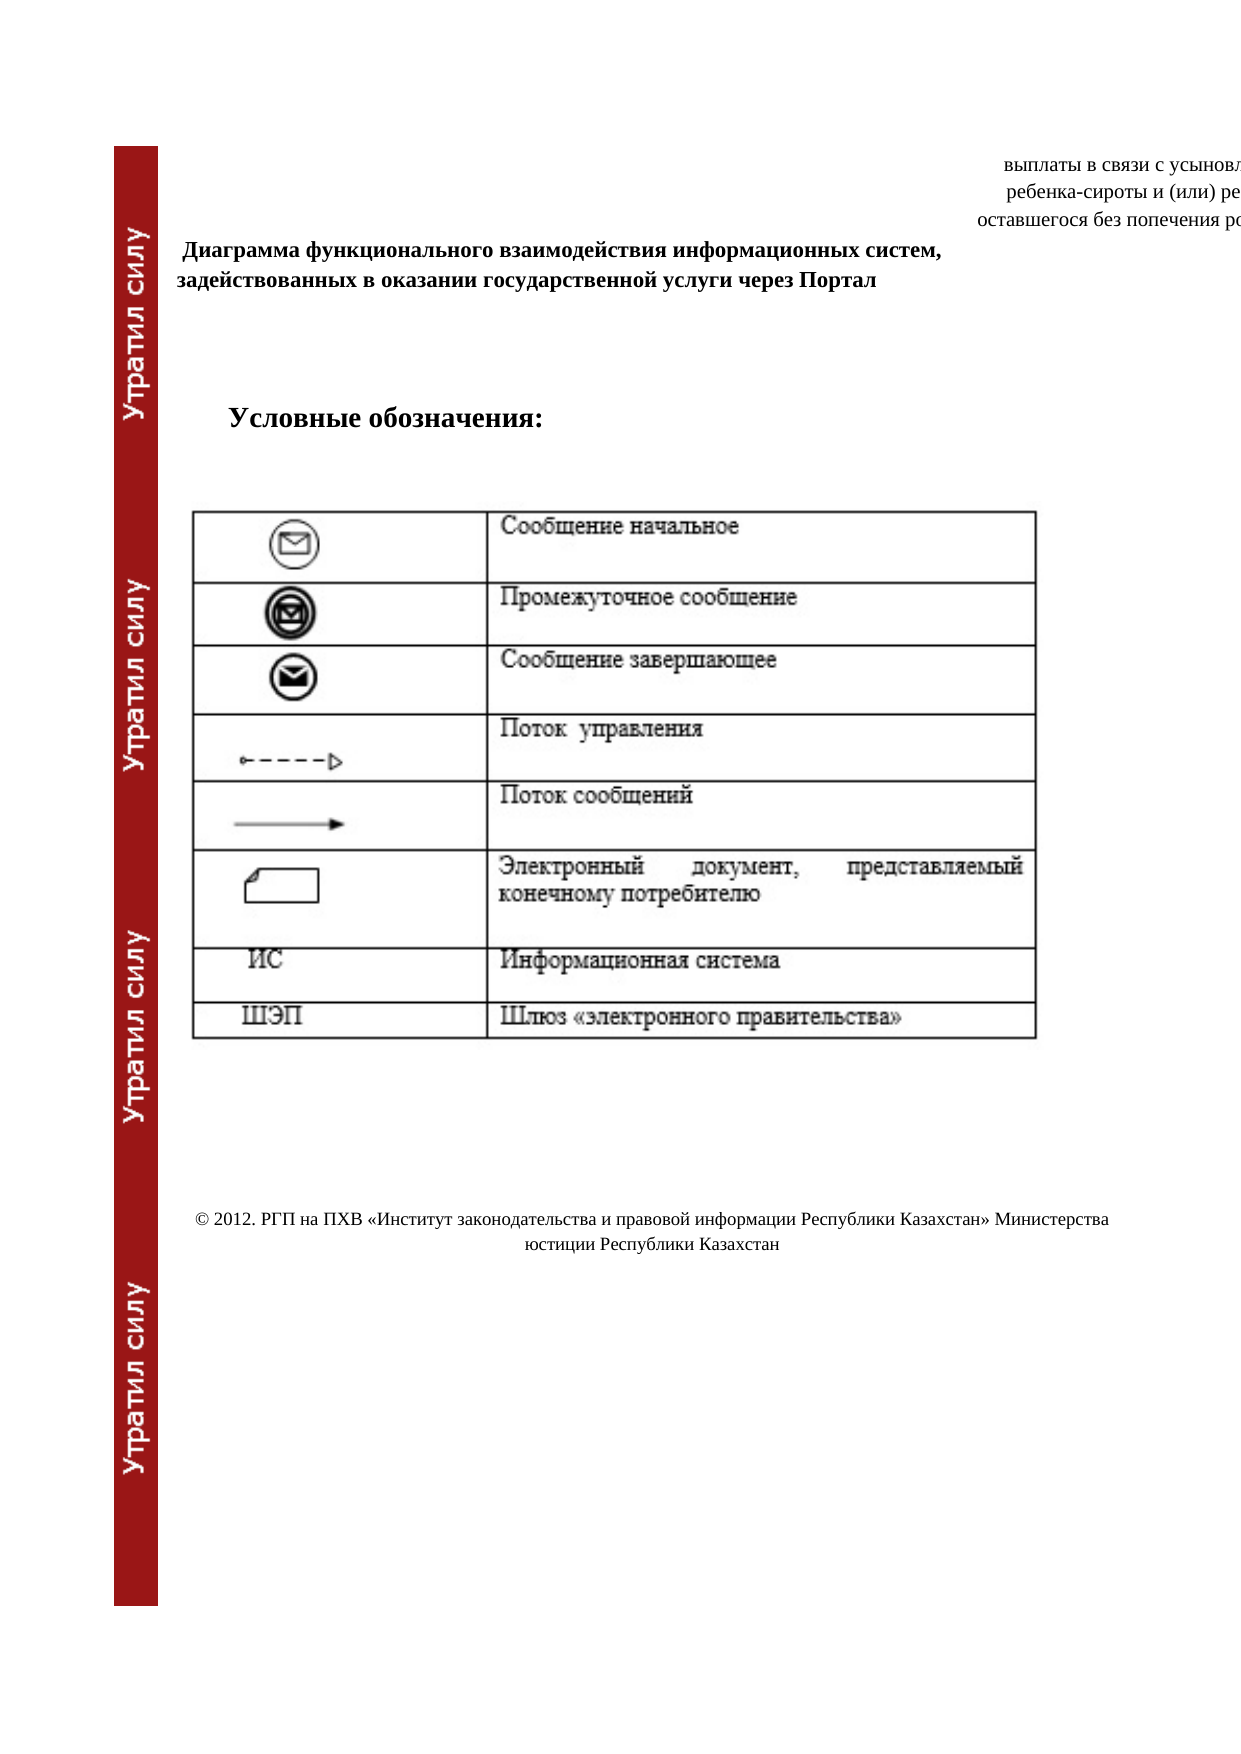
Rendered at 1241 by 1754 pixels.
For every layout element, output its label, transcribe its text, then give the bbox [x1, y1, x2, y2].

picture [114, 146, 158, 150]
picture [114, 497, 158, 1208]
text Диаграмма функционального взаимодействия информационных систем, задействованных в оказании государственной услуги через Портал [112, 236, 1128, 293]
picture [114, 293, 158, 365]
table_header [101, 150, 912, 236]
text Условные обозначения: [112, 365, 1128, 497]
picture [114, 1254, 158, 1606]
picture [176, 501, 1054, 1050]
text © 2012. РГП на ПХВ «Институт законодательства и правовой информации Республики Казахстан» Министерства юстиции Республики Казахстан [112, 1208, 1128, 1254]
